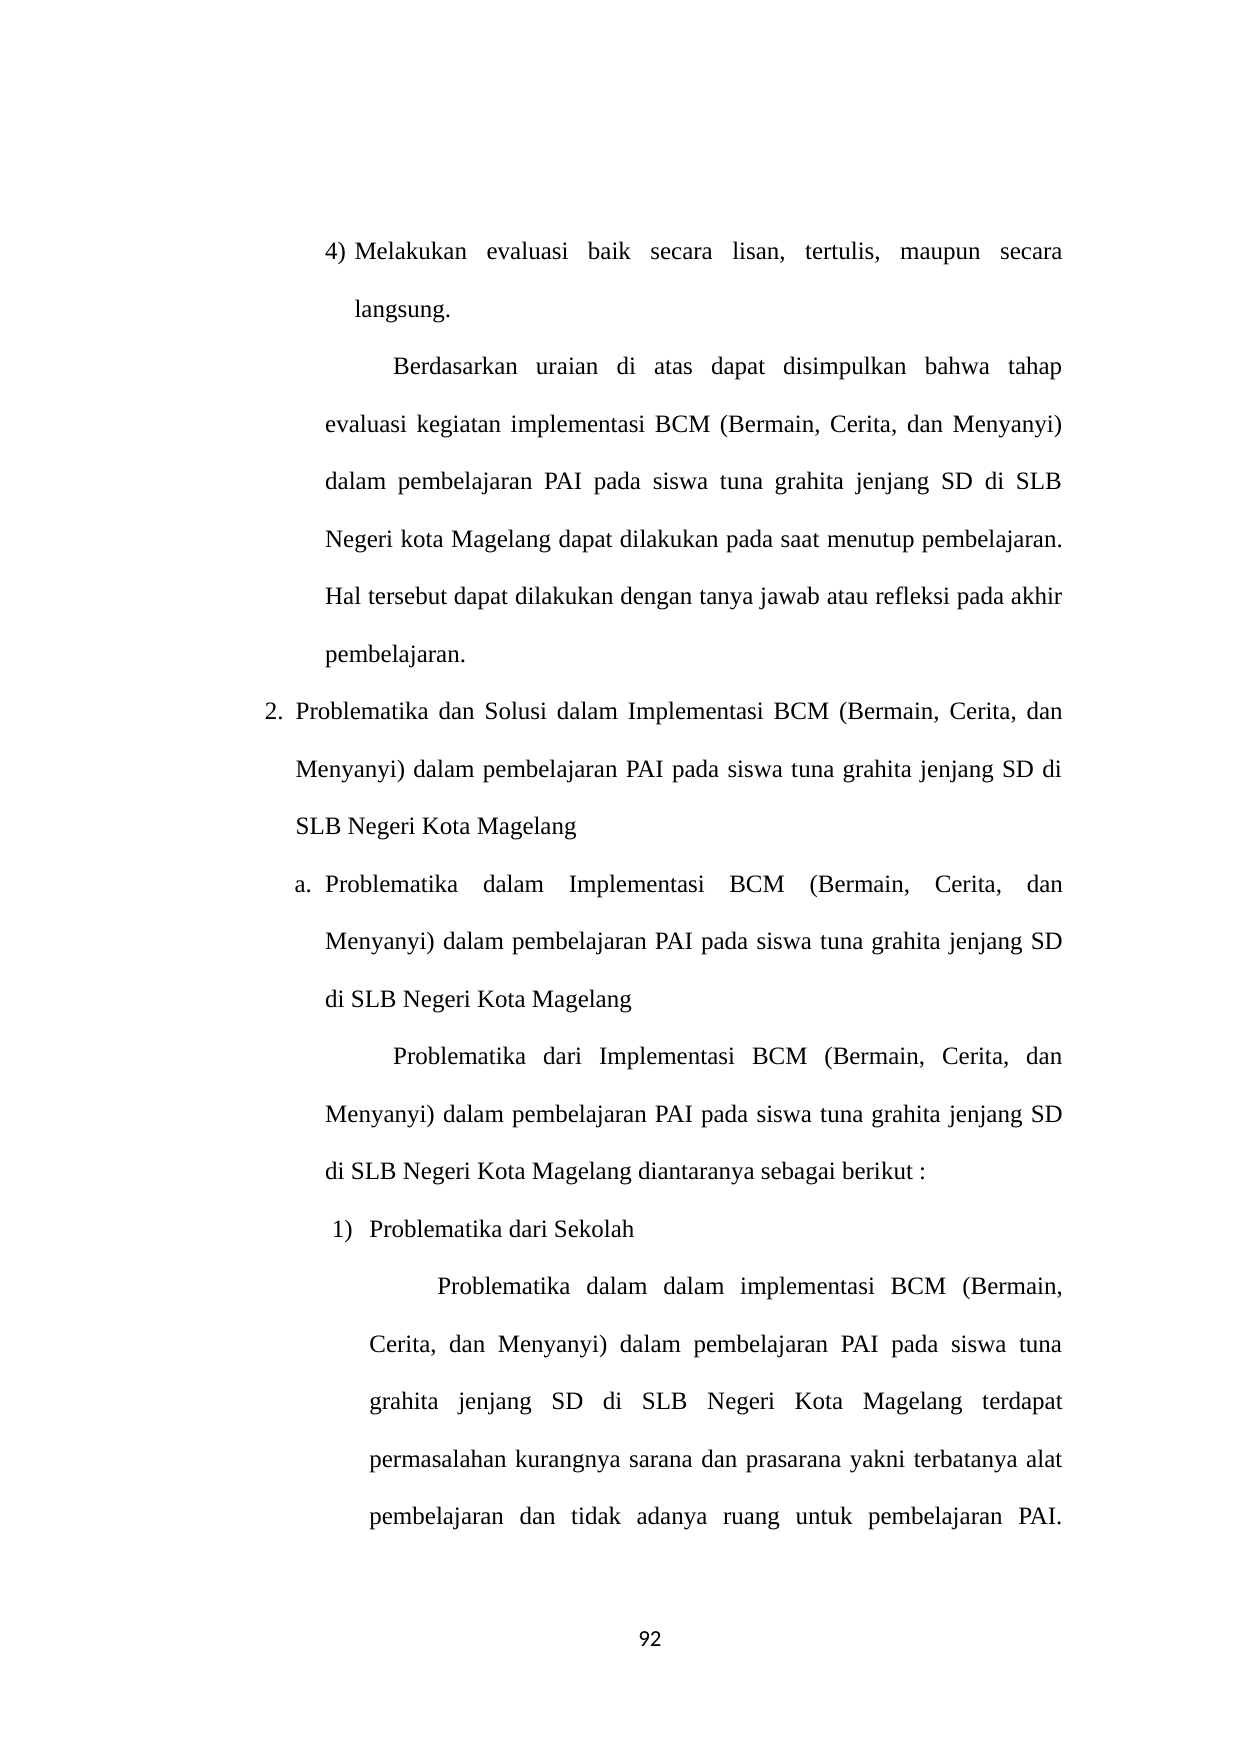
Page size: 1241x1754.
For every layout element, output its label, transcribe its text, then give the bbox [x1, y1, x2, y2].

list Berdasarkan uraian di atas dapat disimpulkan bahwa tahap evaluasi kegiatan implementasi BCM (Bermain, Cerita, dan Menyanyi) dalam pembelajaran PAI pada siswa tuna grahita jenjang SD di SLB Negeri kota Magelang dapat dilakukan pada saat menutup pembelajaran. Hal tersebut dapat dilakukan dengan tanya jawab atau refleksi pada akhir pembelajaran. [325, 351, 1063, 667]
list Problematika dari Sekolah [332, 1214, 1063, 1242]
list Melakukan evaluasi baik secara lisan, tertulis, maupun secara langsung. [325, 236, 1063, 322]
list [369, 1271, 1063, 1530]
list Problematika dalam Implementasi BCM (Bermain, Cerita, dan Menyanyi) dalam pembelajaran PAI pada siswa tuna grahita jenjang SD di SLB Negeri Kota Magelang [294, 869, 1063, 1012]
list Problematika dan Solusi dalam Implementasi BCM (Bermain, Cerita, dan Menyanyi) dalam pembelajaran PAI pada siswa tuna grahita jenjang SD di SLB Negeri Kota Magelang [264, 696, 1063, 840]
list Problematika dari Implementasi BCM (Bermain, Cerita, dan Menyanyi) dalam pembelajaran PAI pada siswa tuna grahita jenjang SD di SLB Negeri Kota Magelang diantaranya sebagai berikut : [325, 1041, 1063, 1185]
